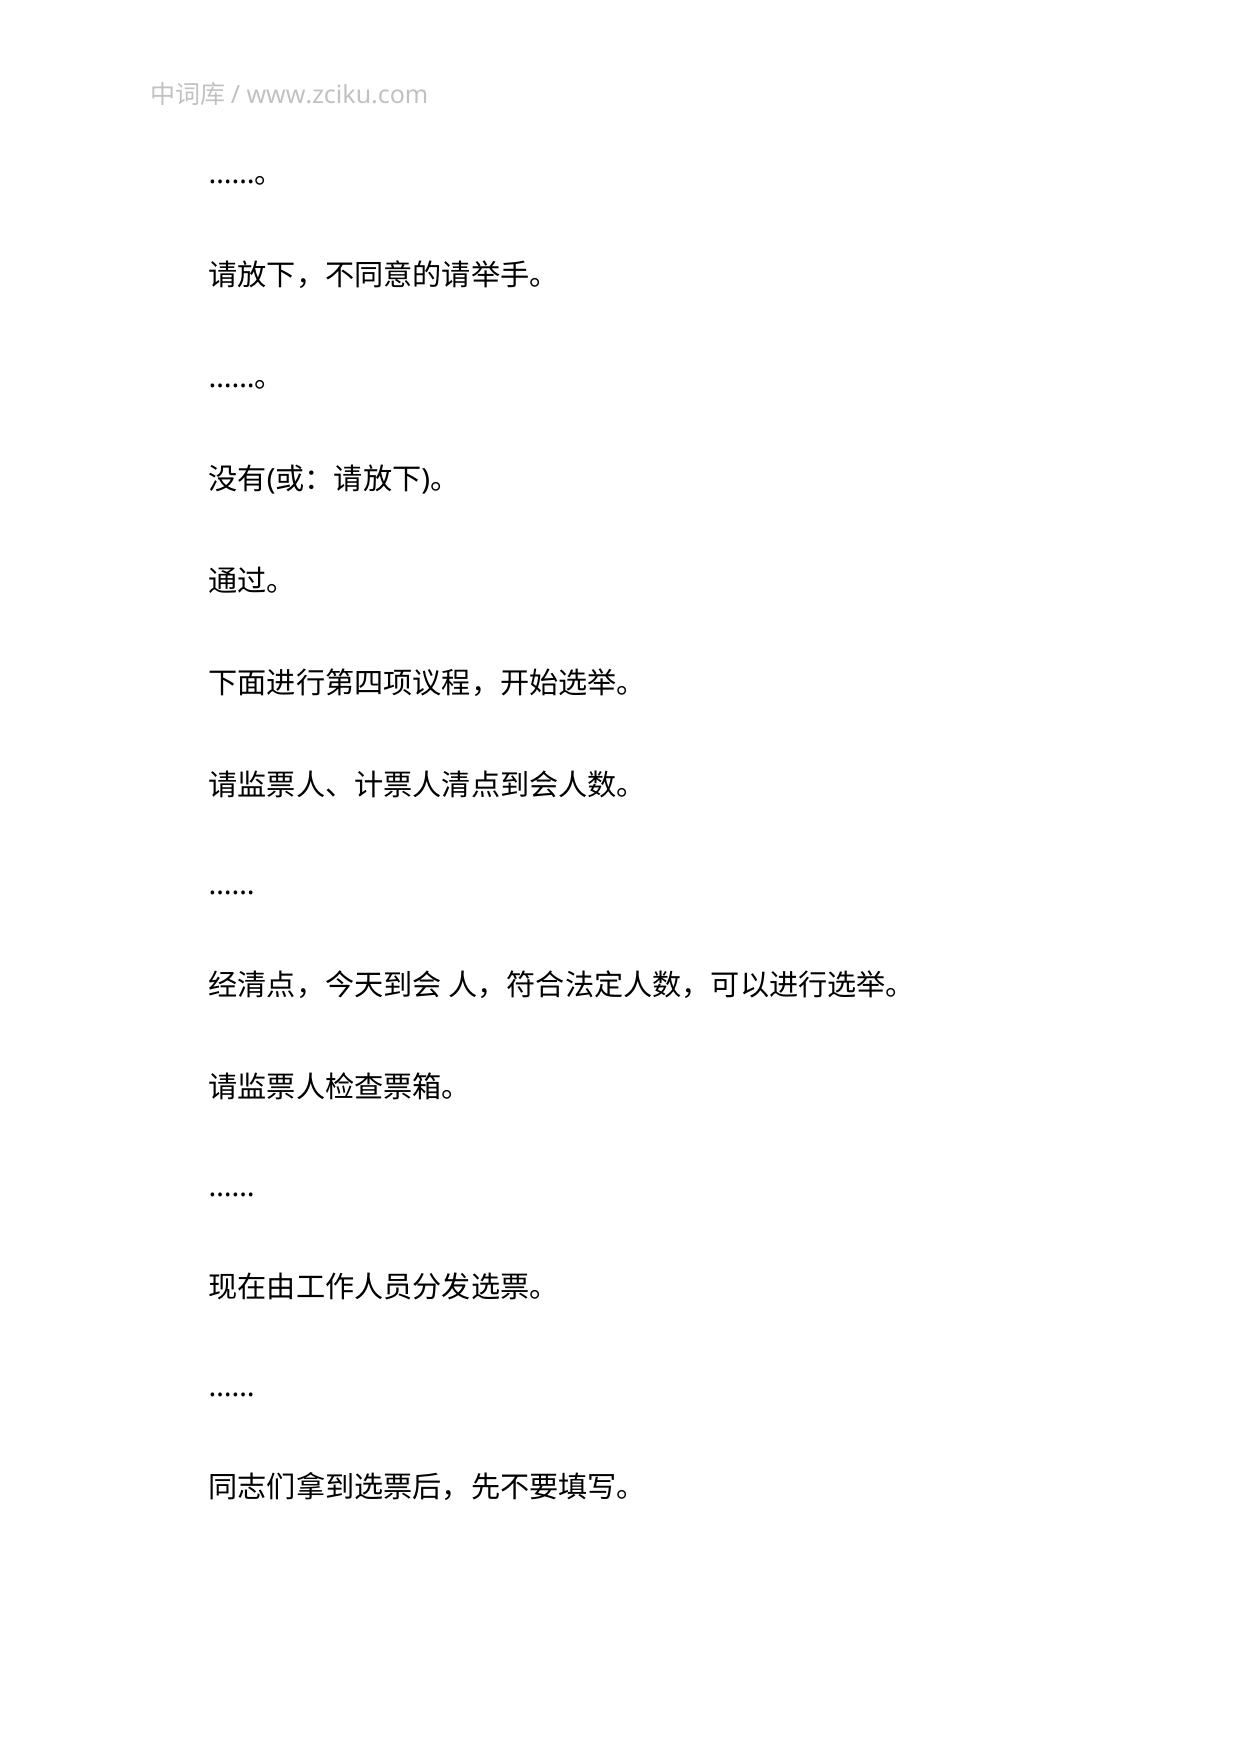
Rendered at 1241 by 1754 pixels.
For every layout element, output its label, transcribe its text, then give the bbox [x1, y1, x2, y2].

text 同志们拿到选票后，先不要填写。 [150, 1464, 1090, 1506]
text ……。 [150, 150, 1090, 192]
text ……。 [150, 354, 1090, 396]
text …… [150, 1365, 1090, 1405]
text 通过。 [150, 558, 1090, 600]
text …… [150, 1165, 1090, 1205]
text 下面进行第四项议程，开始选举。 [150, 659, 1090, 702]
text …… [150, 863, 1090, 903]
text 现在由工作人员分发选票。 [150, 1263, 1090, 1306]
text 请放下，不同意的请举手。 [150, 252, 1090, 294]
text 请监票人、计票人清点到会人数。 [150, 761, 1090, 803]
text 没有(或：请放下)。 [150, 456, 1090, 498]
text 请监票人检查票箱。 [150, 1063, 1090, 1106]
text 经清点，今天到会 人，符合法定人数，可以进行选举。 [150, 961, 1090, 1004]
